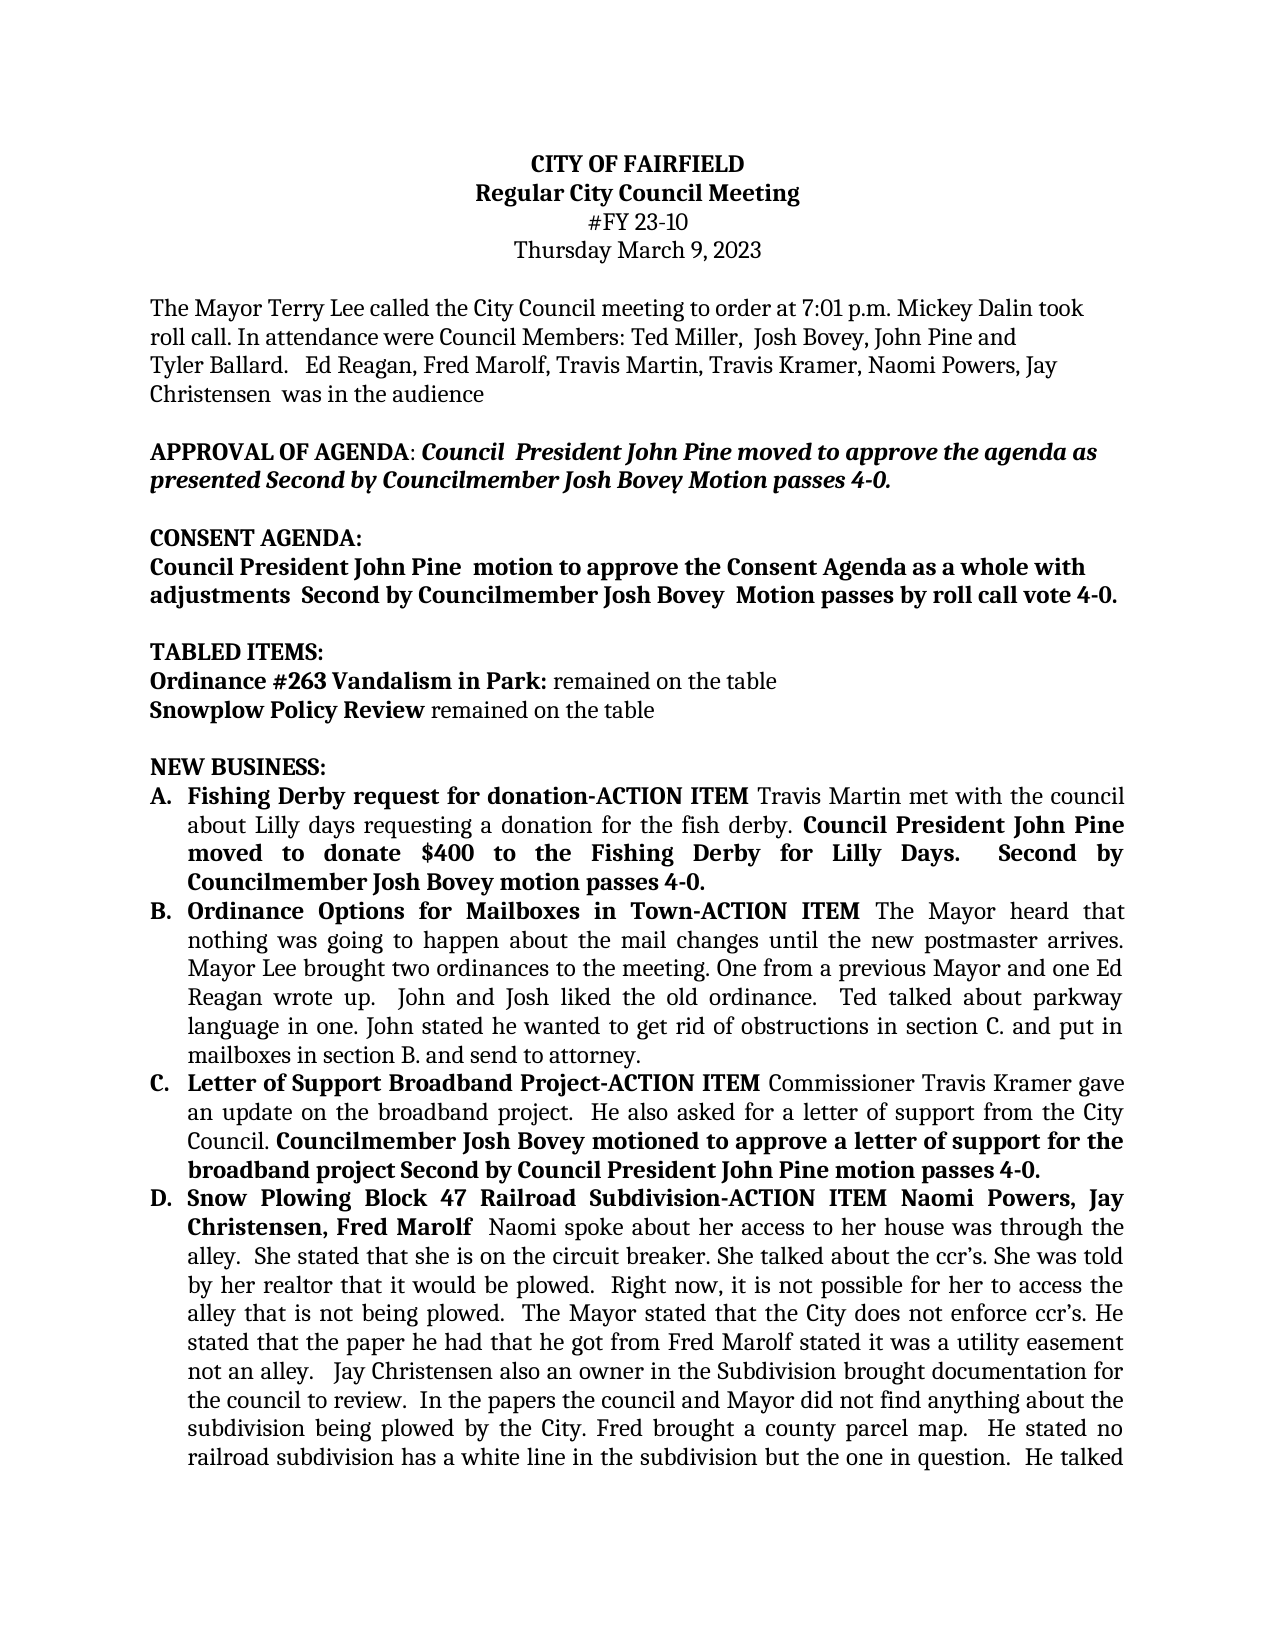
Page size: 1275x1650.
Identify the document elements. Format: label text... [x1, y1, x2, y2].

text The Mayor Terry Lee called the City Council meeting to order at 7:01 p.m. Mickey Dalin took roll call. In attendance were Council Members: Ted Miller, Josh Bovey, John Pine and [150, 294, 1125, 351]
text CONSENT AGENDA: [150, 524, 1125, 552]
text Tyler Ballard. Ed Reagan, Fred Marolf, Travis Martin, Travis Kramer, Naomi Powers, Jay Christensen was in the audience [150, 351, 1125, 409]
text Ordinance #263 Vandalism in Park: remained on the table [150, 667, 1125, 696]
text NEW BUSINESS: [150, 753, 1125, 782]
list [150, 1184, 1125, 1472]
text CITY OF FAIRFIELD [150, 150, 1125, 179]
text Council President John Pine motion to approve the Consent Agenda as a whole with adjustments Second by Councilmember Josh Bovey Motion passes by roll call vote 4-0. [150, 552, 1125, 610]
list Ordinance Options for Mailboxes in Town-ACTION ITEM The Mayor heard that nothing was going to happen about the mail changes until the new postmaster arrives. Mayor Lee brought two ordinances to the meeting. One from a previous Mayor and one Ed Reagan wrote up. John and Josh liked the old ordinance. Ted talked about parkway language in one. John stated he wanted to get rid of obstructions in section C. and put in mailboxes in section B. and send to attorney. [150, 897, 1125, 1069]
list Letter of Support Broadband Project-ACTION ITEM Commissioner Travis Kramer gave an update on the broadband project. He also asked for a letter of support from the City Council. Councilmember Josh Bovey motioned to approve a letter of support for the broadband project Second by Council President John Pine motion passes 4-0. [150, 1069, 1125, 1184]
text TABLED ITEMS: [150, 638, 1125, 667]
text Snowplow Policy Review remained on the table [150, 696, 1125, 724]
list Fishing Derby request for donation-ACTION ITEM Travis Martin met with the council about Lilly days requesting a donation for the fish derby. Council President John Pine moved to donate $400 to the Fishing Derby for Lilly Days. Second by Councilmember Josh Bovey motion passes 4-0. [150, 782, 1125, 897]
text #FY 23-10 [150, 207, 1125, 236]
text Regular City Council Meeting [150, 179, 1125, 207]
text APPROVAL OF AGENDA: Council President John Pine moved to approve the agenda as presented Second by Councilmember Josh Bovey Motion passes 4-0. [150, 437, 1125, 495]
text Thursday March 9, 2023 [150, 236, 1125, 265]
